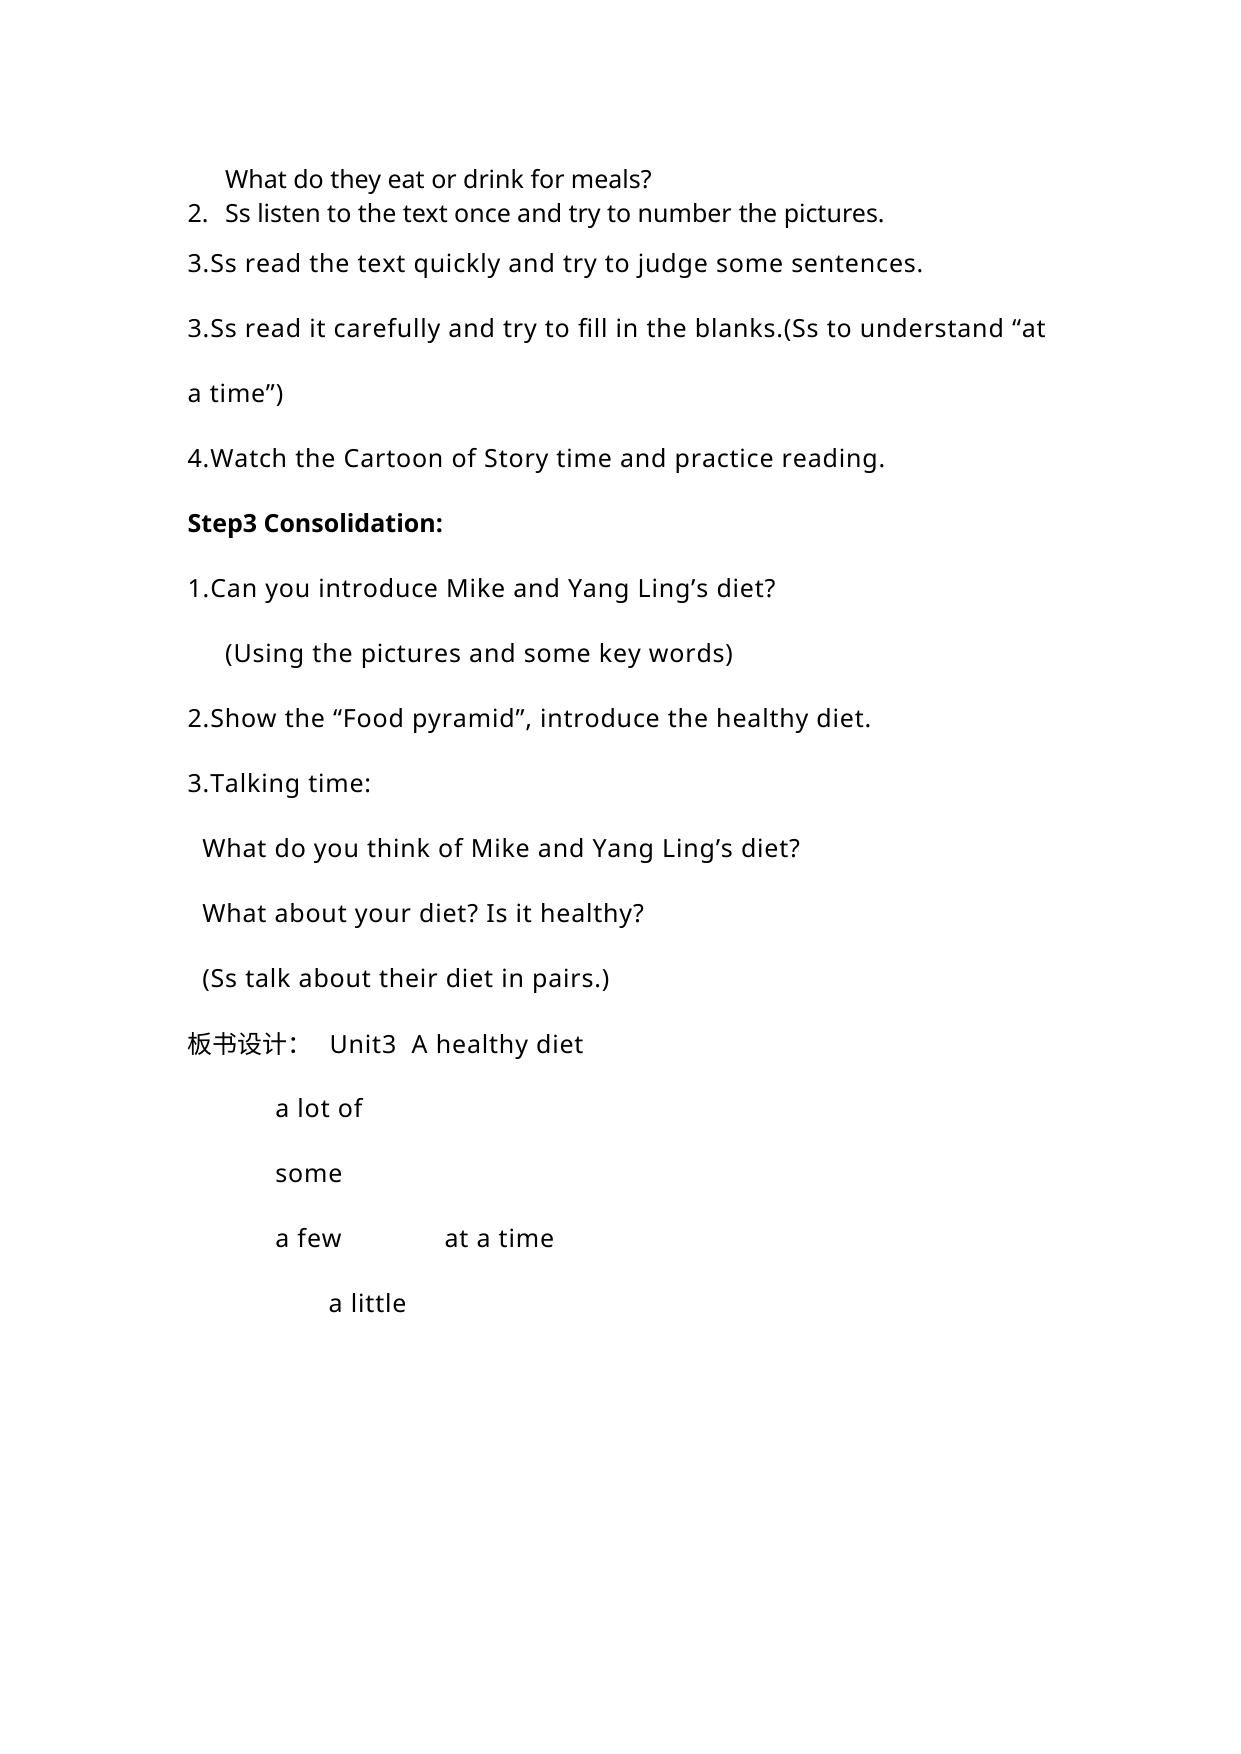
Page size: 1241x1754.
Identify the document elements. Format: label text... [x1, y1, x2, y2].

text Step3 Consolidation: [187, 490, 1053, 555]
text 3.Ss read it carefully and try to fill in the blanks.(Ss to understand “at a time”) [187, 295, 1053, 425]
text 2.Show the “Food pyramid”, introduce the healthy diet. [187, 685, 1053, 750]
list Ss listen to the text once and try to number the pictures. [187, 196, 1053, 230]
text (Ss talk about their diet in pairs.) [187, 945, 1053, 1010]
text 板书设计： Unit3 A healthy diet [187, 1010, 1053, 1075]
text a little [187, 1270, 1053, 1335]
text (Using the pictures and some key words) [225, 620, 1053, 685]
text a few at a time [187, 1205, 1053, 1270]
text 3.Talking time: [187, 750, 1053, 815]
text 1.Can you introduce Mike and Yang Ling’s diet? [187, 555, 1053, 620]
text 4.Watch the Cartoon of Story time and practice reading. [187, 425, 1053, 490]
text What do they eat or drink for meals? [225, 162, 1053, 196]
text What do you think of Mike and Yang Ling’s diet? [187, 815, 1053, 880]
text some [187, 1140, 1053, 1205]
text What about your diet? Is it healthy? [187, 880, 1053, 945]
text 3.Ss read the text quickly and try to judge some sentences. [187, 230, 1053, 295]
text a lot of [187, 1075, 1053, 1140]
